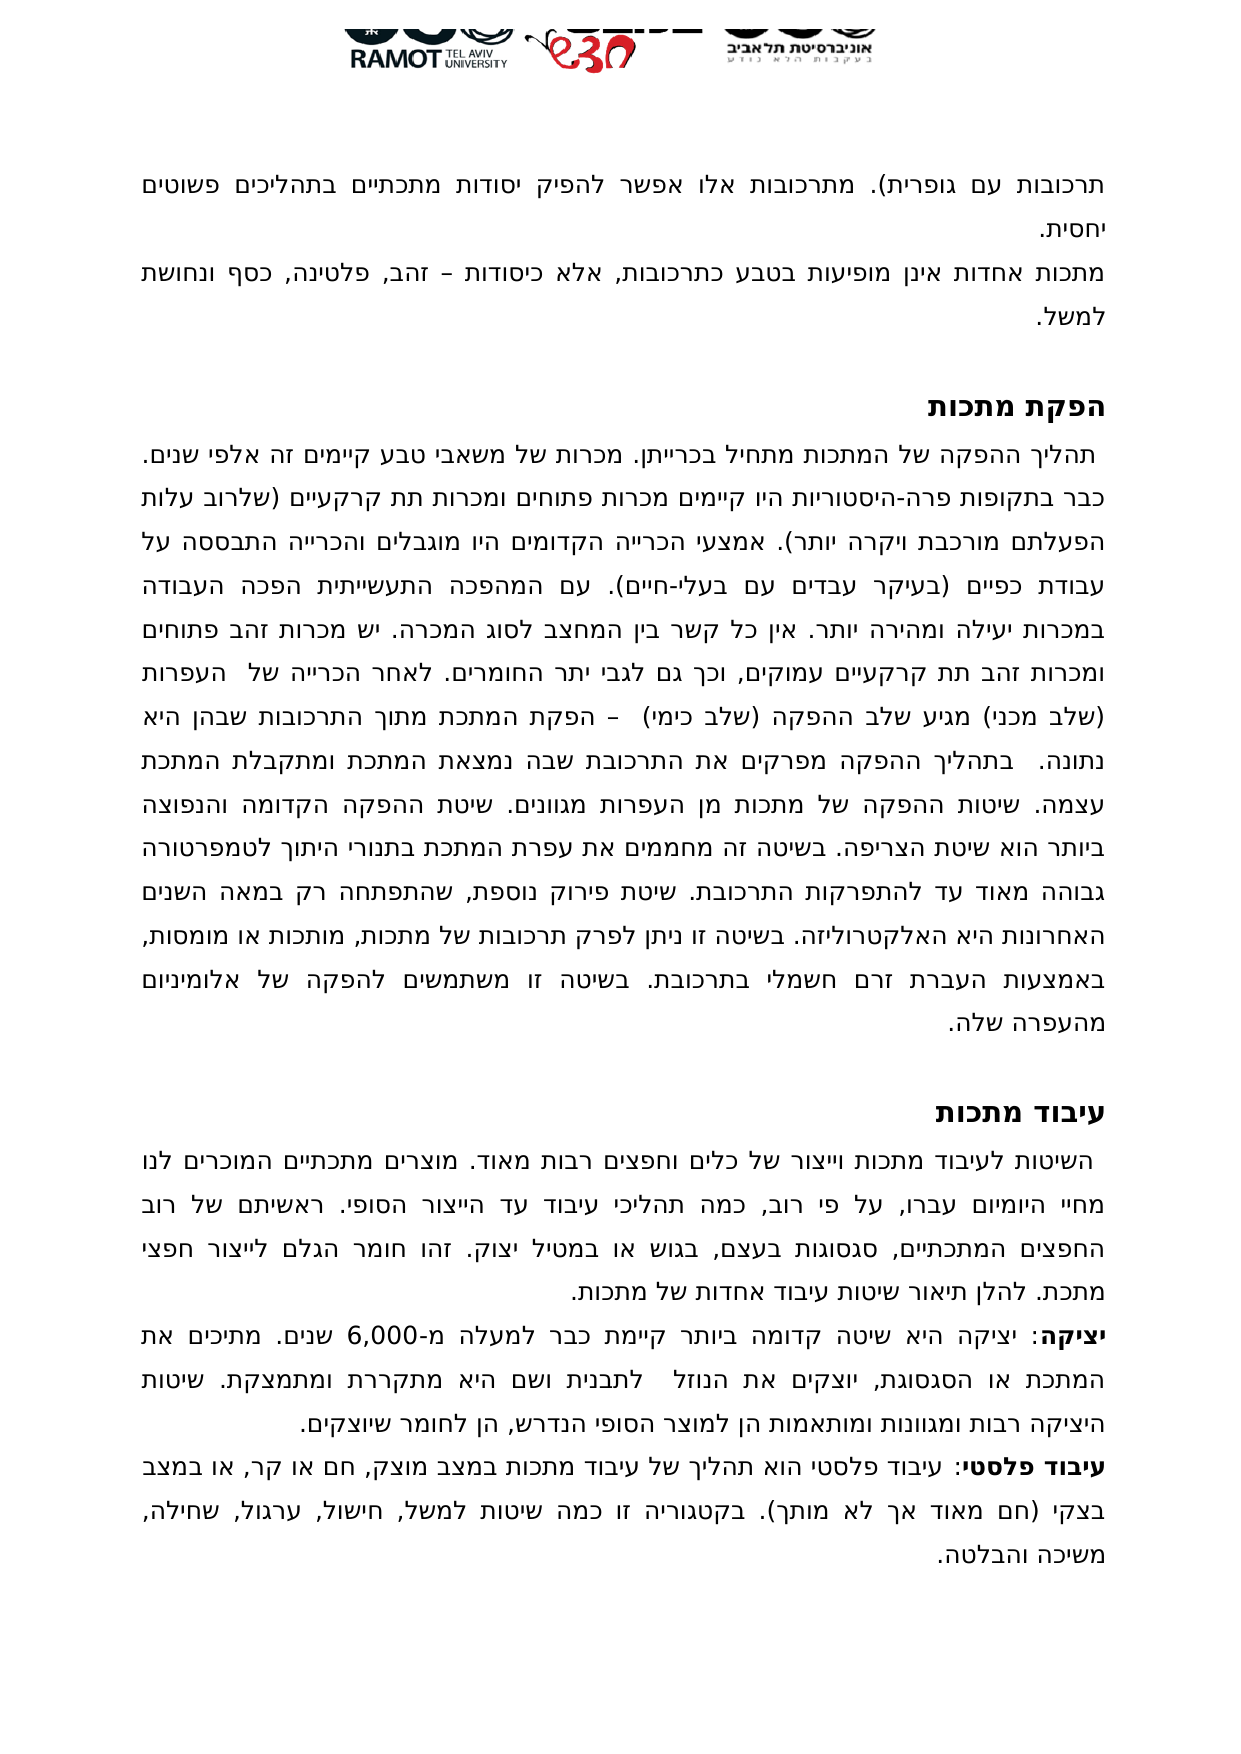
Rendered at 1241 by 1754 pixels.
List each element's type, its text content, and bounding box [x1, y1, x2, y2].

text עיבוד פלסטי: עיבוד פלסטי הוא תהליך של עיבוד מתכות במצב מוצק, חם או קר, או במצב בצקי (חם מאוד אך לא מותך). בקטגוריה זו כמה שיטות למשל, חישול, ערגול, שחילה, משיכה והבלטה. [141, 1453, 1106, 1569]
text תהליך ההפקה של המתכות מתחיל בכרייתן. מכרות של משאבי טבע קיימים זה אלפי שנים. כבר בתקופות פרה-היסטוריות היו קיימים מכרות פתוחים ומכרות תת קרקעיים (שלרוב עלות הפעלתם מורכבת ויקרה יותר). אמצעי הכרייה הקדומים היו מוגבלים והכרייה התבססה על עבודת כפיים (בעיקר עבדים עם בעלי-חיים). עם המהפכה התעשייתית הפכה העבודה במכרות יעילה ומהירה יותר. אין כל קשר בין המחצב לסוג המכרה. יש מכרות זהב פתוחים ומכרות זהב תת קרקעיים עמוקים, וכך גם לגבי יתר החומרים. לאחר הכרייה של העפרות (שלב מכני) מגיע שלב ההפקה (שלב כימי) – הפקת המתכת מתוך התרכובות שבהן היא נתונה. בתהליך ההפקה מפרקים את התרכובת שבה נמצאת המתכת ומתקבלת המתכת עצמה. שיטות ההפקה של מתכות מן העפרות מגוונים. שיטת ההפקה הקדומה והנפוצה ביותר הוא שיטת הצריפה. בשיטה זה מחממים את עפרת המתכת בתנורי היתוך לטמפרטורה גבוהה מאוד עד להתפרקות התרכובת. שיטת פירוק נוספת, שהתפתחה רק במאה השנים האחרונות היא האלקטרוליזה. בשיטה זו ניתן לפרק תרכובות של מתכות, מותכות או מומסות, באמצעות העברת זרם חשמלי בתרכובת. בשיטה זו משתמשים להפקה של אלומיניום מהעפרה שלה. [141, 440, 1106, 1038]
text יציקה: יציקה היא שיטה קדומה ביותר קיימת כבר למעלה מ-6,000 שנים. מתיכים את המתכת או הסגסוגת, יוצקים את הנוזל לתבנית ושם היא מתקררת ומתמצקת. שיטות היציקה רבות ומגוונות ומותאמות הן למוצר הסופי הנדרש, הן לחומר שיוצקים. [141, 1321, 1106, 1438]
text הפקת מתכות [141, 389, 1106, 423]
text עיבוד מתכות [141, 1095, 1106, 1129]
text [141, 171, 1106, 244]
picture [313, 29, 933, 87]
text מתכות אחדות אינן מופיעות בטבע כתרכובות, אלא כיסודות – זהב, פלטינה, כסף ונחושת למשל. [141, 258, 1106, 331]
text השיטות לעיבוד מתכות וייצור של כלים וחפצים רבות מאוד. מוצרים מתכתיים המוכרים לנו מחיי היומיום עברו, על פי רוב, כמה תהליכי עיבוד עד הייצור הסופי. ראשיתם של רוב החפצים המתכתיים, סגסוגות בעצם, בגוש או במטיל יצוק. זהו חומר הגלם לייצור חפצי מתכת. להלן תיאור שיטות עיבוד אחדות של מתכות. [141, 1146, 1106, 1307]
